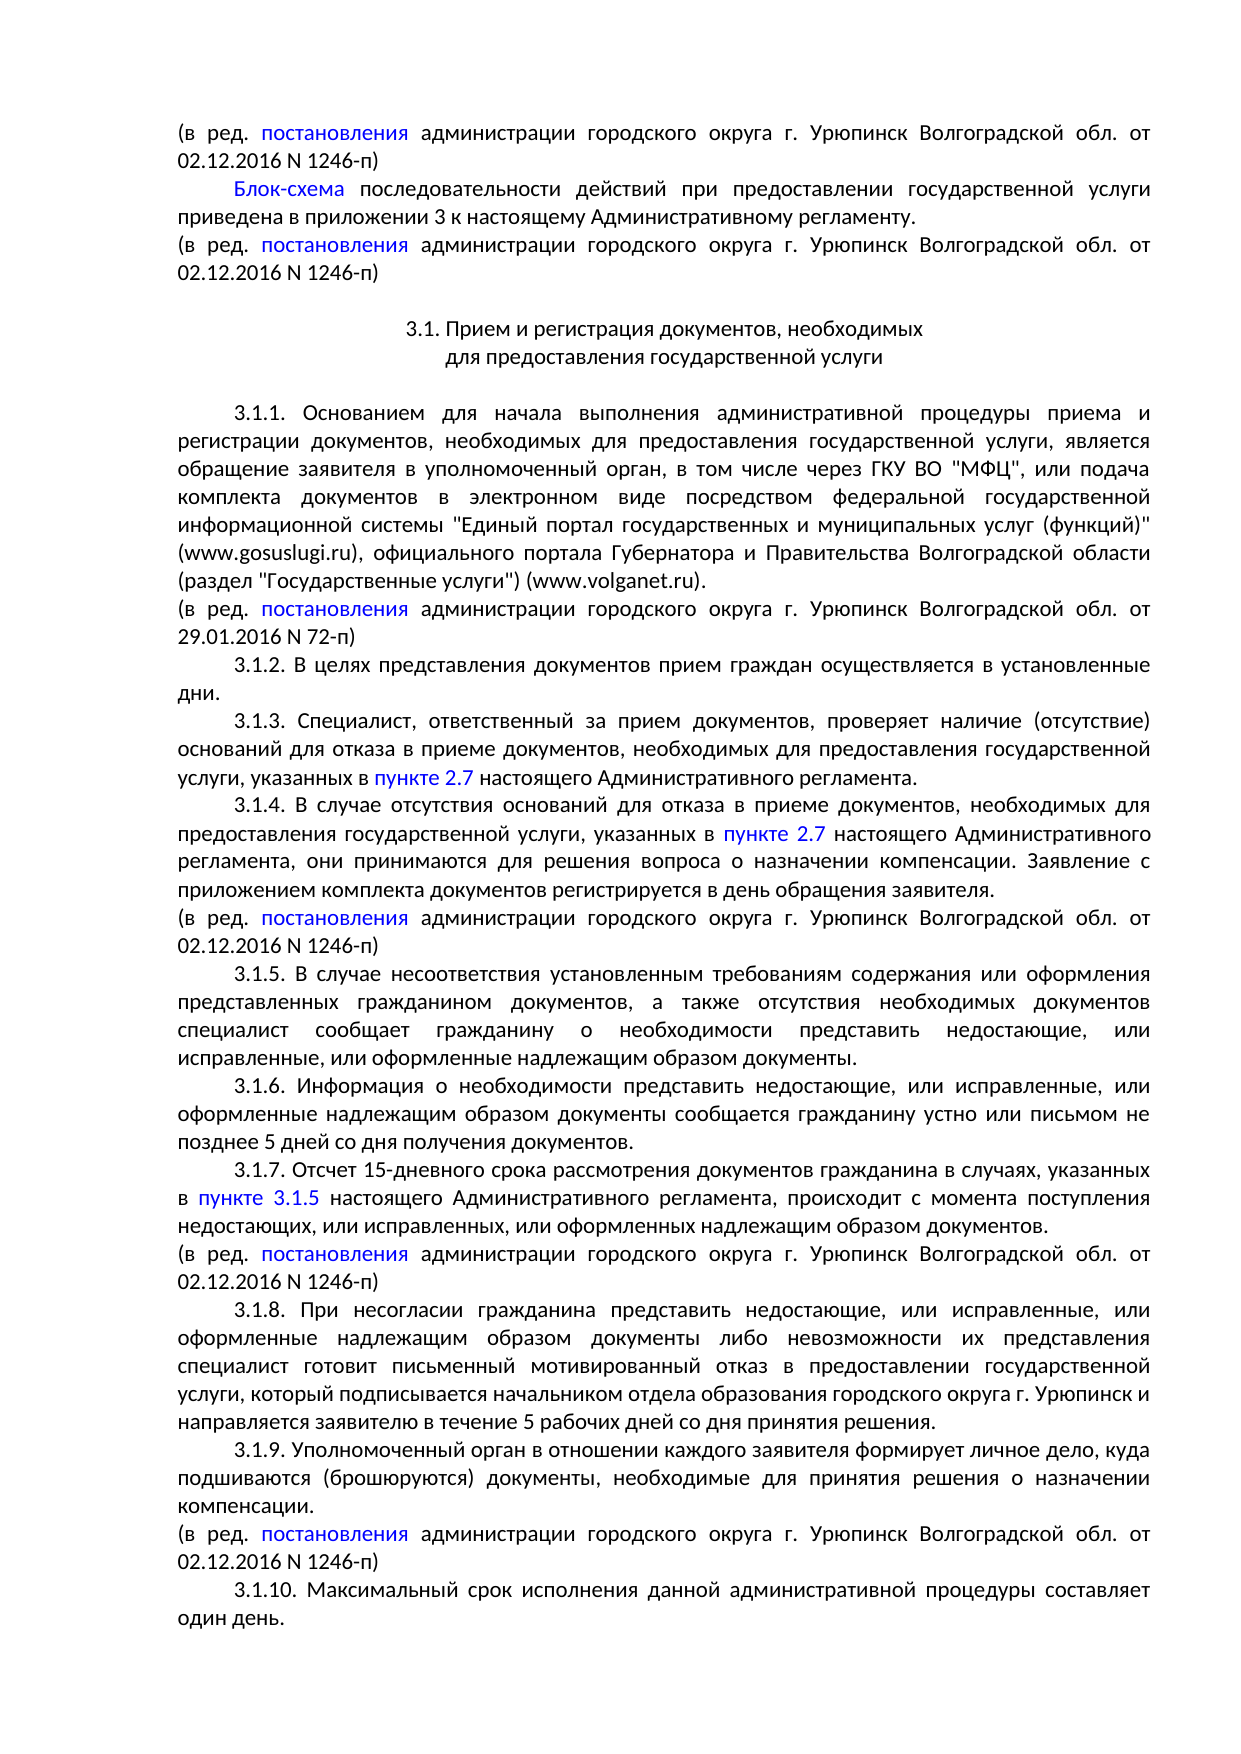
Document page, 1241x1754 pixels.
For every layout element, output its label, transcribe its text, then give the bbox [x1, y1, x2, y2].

text 3.1.7. Отсчет 15-дневного срока рассмотрения документов гражданина в случаях, указанных в пункте 3.1.5 настоящего Административного регламента, происходит с момента поступления недостающих, или исправленных, или оформленных надлежащим образом документов. [177, 1155, 1152, 1239]
text (в ред. постановления администрации городского округа г. Урюпинск Волгоградской обл. от 02.12.2016 N 1246-п) [177, 903, 1152, 959]
text 3.1.10. Максимальный срок исполнения данной административной процедуры составляет один день. [177, 1575, 1152, 1631]
text (в ред. постановления администрации городского округа г. Урюпинск Волгоградской обл. от 02.12.2016 N 1246-п) [177, 230, 1152, 286]
text (в ред. постановления администрации городского округа г. Урюпинск Волгоградской обл. от 02.12.2016 N 1246-п) [177, 1519, 1152, 1575]
text Блок-схема последовательности действий при предоставлении государственной услуги приведена в приложении 3 к настоящему Административному регламенту. [177, 174, 1152, 230]
text 3.1.8. При несогласии гражданина представить недостающие, или исправленные, или оформленные надлежащим образом документы либо невозможности их представления специалист готовит письменный мотивированный отказ в предоставлении государственной услуги, который подписывается начальником отдела образования городского округа г. Урюпинск и направляется заявителю в течение 5 рабочих дней со дня принятия решения. [177, 1295, 1152, 1435]
text 3.1.2. В целях представления документов прием граждан осуществляется в установленные дни. [177, 651, 1152, 707]
text (в ред. постановления администрации городского округа г. Урюпинск Волгоградской обл. от 02.12.2016 N 1246-п) [177, 118, 1152, 174]
text (в ред. постановления администрации городского округа г. Урюпинск Волгоградской обл. от 29.01.2016 N 72-п) [177, 594, 1152, 651]
text для предоставления государственной услуги [177, 342, 1152, 370]
text (в ред. постановления администрации городского округа г. Урюпинск Волгоградской обл. от 02.12.2016 N 1246-п) [177, 1239, 1152, 1295]
text 3.1.1. Основанием для начала выполнения административной процедуры приема и регистрации документов, необходимых для предоставления государственной услуги, является обращение заявителя в уполномоченный орган, в том числе через ГКУ ВО "МФЦ", или подача комплекта документов в электронном виде посредством федеральной государственной информационной системы "Единый портал государственных и муниципальных услуг (функций)" (www.gosuslugi.ru), официального портала Губернатора и Правительства Волгоградской области (раздел "Государственные услуги") (www.volganet.ru). [177, 398, 1152, 594]
text 3.1.3. Специалист, ответственный за прием документов, проверяет наличие (отсутствие) оснований для отказа в приеме документов, необходимых для предоставления государственной услуги, указанных в пункте 2.7 настоящего Административного регламента. [177, 707, 1152, 791]
text 3.1.6. Информация о необходимости представить недостающие, или исправленные, или оформленные надлежащим образом документы сообщается гражданину устно или письмом не позднее 5 дней со дня получения документов. [177, 1071, 1152, 1155]
text 3.1.4. В случае отсутствия оснований для отказа в приеме документов, необходимых для предоставления государственной услуги, указанных в пункте 2.7 настоящего Административного регламента, они принимаются для решения вопроса о назначении компенсации. Заявление с приложением комплекта документов регистрируется в день обращения заявителя. [177, 791, 1152, 903]
text 3.1.9. Уполномоченный орган в отношении каждого заявителя формирует личное дело, куда подшиваются (брошюруются) документы, необходимые для принятия решения о назначении компенсации. [177, 1435, 1152, 1519]
text 3.1.5. В случае несоответствия установленным требованиям содержания или оформления представленных гражданином документов, а также отсутствия необходимых документов специалист сообщает гражданину о необходимости представить недостающие, или исправленные, или оформленные надлежащим образом документы. [177, 959, 1152, 1071]
text 3.1. Прием и регистрация документов, необходимых [177, 314, 1152, 342]
